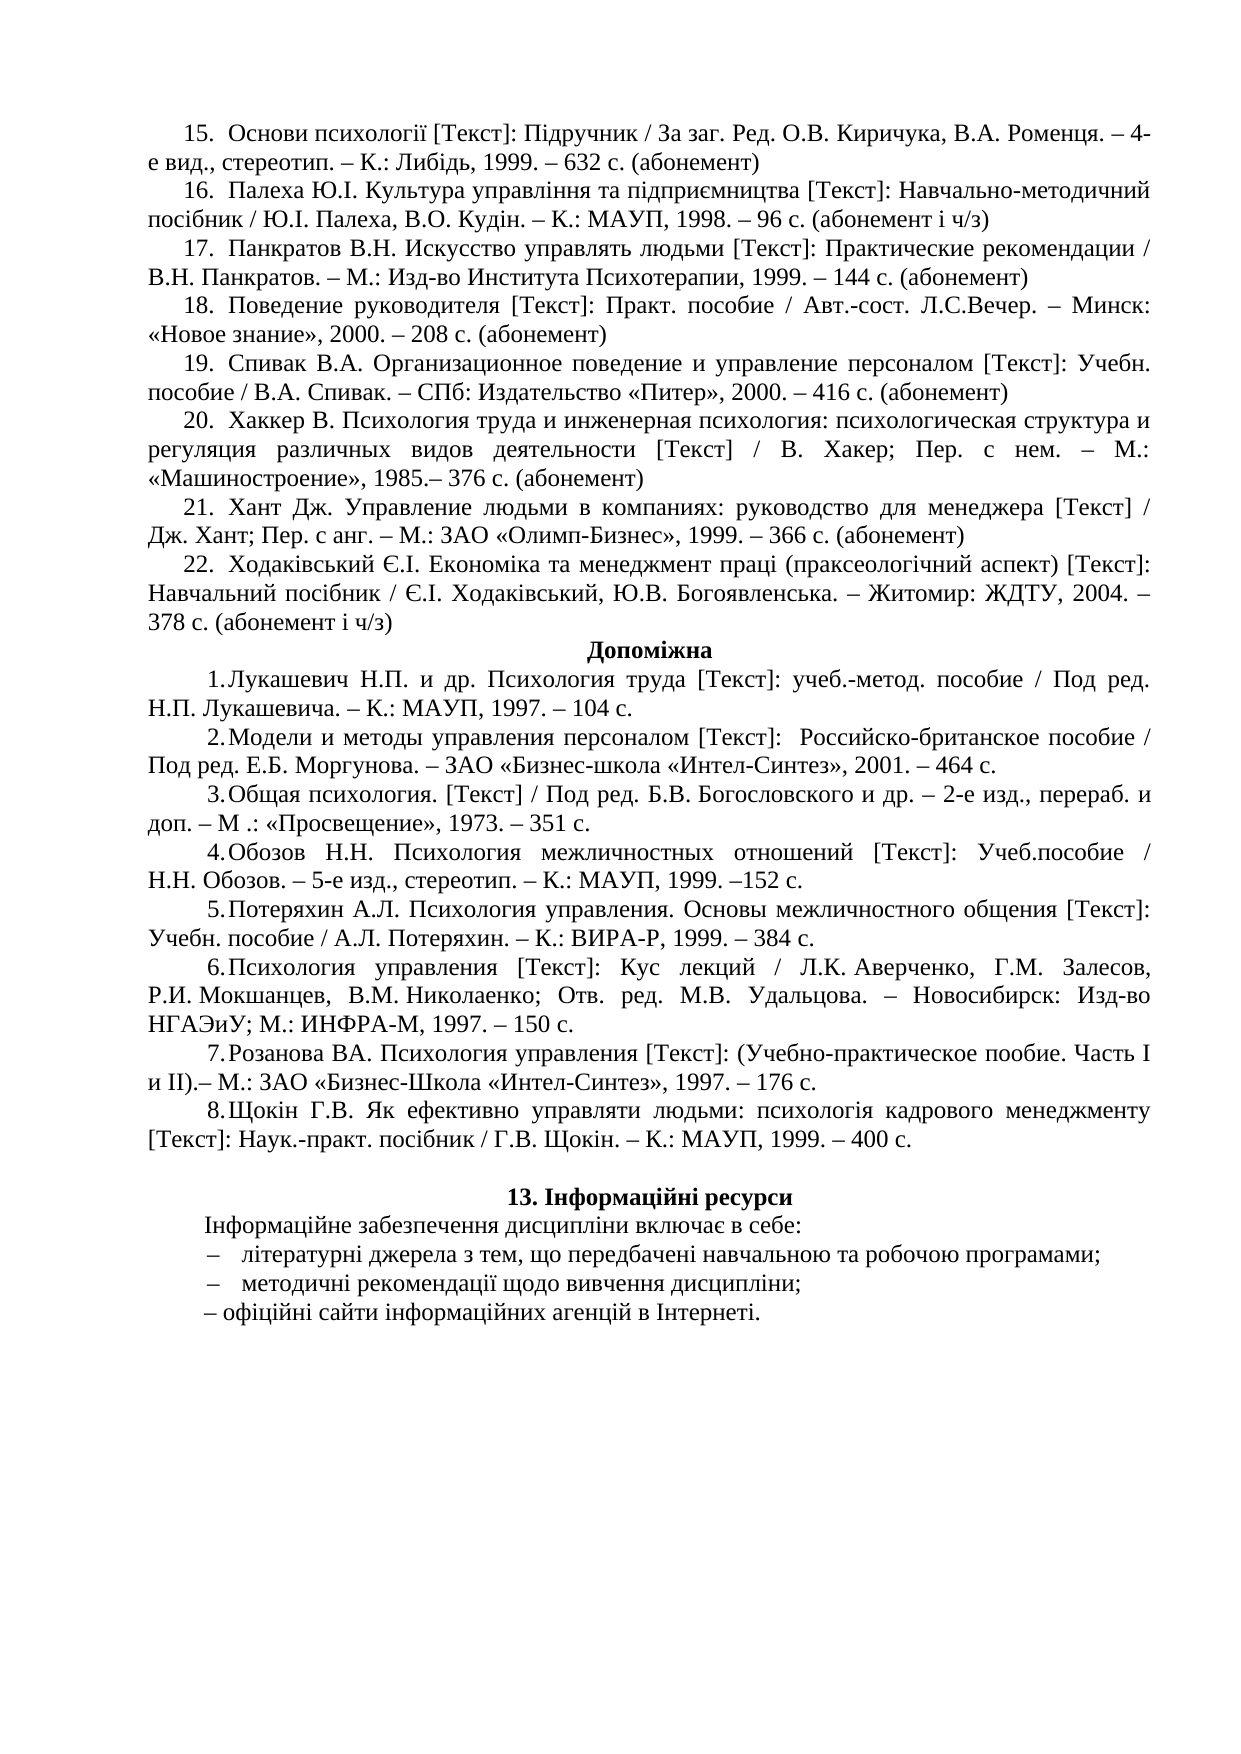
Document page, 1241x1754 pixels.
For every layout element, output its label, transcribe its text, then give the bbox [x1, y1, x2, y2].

text Допоміжна [148, 636, 1152, 664]
text Інформаційне забезпечення дисципліни включає в себе: [148, 1211, 1152, 1239]
list Основи психології [Текст]: Підручник / За заг. Ред. О.В. Киричука, В.А. Роменця. – 4-е вид., стереотип. – К.: Либідь, 1999. – 632 с. (абонемент) [148, 118, 1152, 176]
list Психология управления [Текст]: Кус лекций / Л.К. Аверченко, Г.М. Залесов, Р.И. Мокшанцев, В.М. Николаенко; Отв. ред. М.В. Удальцова. – Новосибирск: Изд-во НГАЭиУ; М.: ИНФРА-М, 1997. – 150 с. [148, 952, 1152, 1038]
text – офіційні сайти інформаційних агенцій в Інтернеті. [148, 1297, 1152, 1326]
list Модели и методы управления персоналом [Текст]: Российско-британское пособие / Под ред. Е.Б. Моргунова. – ЗАО «Бизнес-школа «Интел-Синтез», 2001. – 464 с. [148, 722, 1152, 779]
list методичні рекомендації щодо вивчення дисципліни; [148, 1268, 1152, 1297]
list Хаккер В. Психология труда и инженерная психология: психологическая структура и регуляция различных видов деятельности [Текст] / В. Хакер; Пер. с нем. – М.: «Машиностроение», 1985.– 376 с. (абонемент) [148, 406, 1152, 492]
list Щокін Г.В. Як ефективно управляти людьми: психологія кадрового менеджменту [Текст]: Наук.-практ. посібник / Г.В. Щокін. – К.: МАУП, 1999. – 400 с. [148, 1096, 1152, 1153]
list Обозов Н.Н. Психология межличностных отношений [Текст]: Учеб.пособие / Н.Н. Обозов. – 5-е изд., стереотип. – К.: МАУП, 1999. –152 с. [148, 837, 1152, 894]
text 13. Інформаційні ресурси [148, 1182, 1152, 1211]
list Ходаківський Є.І. Економіка та менеджмент праці (праксеологічний аспект) [Текст]: Навчальний посібник / Є.І. Ходаківський, Ю.В. Богоявленська. – Житомир: ЖДТУ, 2004. – 378 с. (абонемент і ч/з) [148, 549, 1152, 636]
list Потеряхин А.Л. Психология управления. Основы межличностного общения [Текст]: Учебн. пособие / А.Л. Потеряхин. – К.: ВИРА-Р, 1999. – 384 с. [148, 894, 1152, 952]
list літературні джерела з тем, що передбачені навчальною та робочою програмами; [148, 1239, 1152, 1268]
list Лукашевич Н.П. и др. Психология труда [Текст]: учеб.-метод. пособие / Под ред. Н.П. Лукашевича. – К.: МАУП, 1997. – 104 с. [148, 664, 1152, 722]
list Поведение руководителя [Текст]: Практ. пособие / Авт.-сост. Л.С.Вечер. – Минск: «Новое знание», 2000. – 208 с. (абонемент) [148, 291, 1152, 348]
list Палеха Ю.І. Культура управління та підприємництва [Текст]: Навчально-методичний посібник / Ю.І. Палеха, В.О. Кудін. – К.: МАУП, 1998. – 96 с. (абонемент і ч/з) [148, 176, 1152, 233]
list Общая психология. [Текст] / Под ред. Б.В. Богословского и др. – 2-е изд., перераб. и доп. – М .: «Просвещение», 1973. – 351 с. [148, 779, 1152, 837]
list Розанова ВА. Психология управления [Текст]: (Учебно-практическое пообие. Часть І и ІІ).– М.: ЗАО «Бизнес-Школа «Интел-Синтез», 1997. – 176 с. [148, 1038, 1152, 1096]
list Хант Дж. Управление людьми в компаниях: руководство для менеджера [Текст] / Дж. Хант; Пер. с анг. – М.: ЗАО «Олимп-Бизнес», 1999. – 366 с. (абонемент) [148, 492, 1152, 549]
list Спивак В.А. Организационное поведение и управление персоналом [Текст]: Учебн. пособие / В.А. Спивак. – СПб: Издательство «Питер», 2000. – 416 с. (абонемент) [148, 348, 1152, 406]
list Панкратов В.Н. Искусство управлять людьми [Текст]: Практические рекомендации / В.Н. Панкратов. – М.: Изд-во Института Психотерапии, 1999. – 144 с. (абонемент) [148, 233, 1152, 291]
